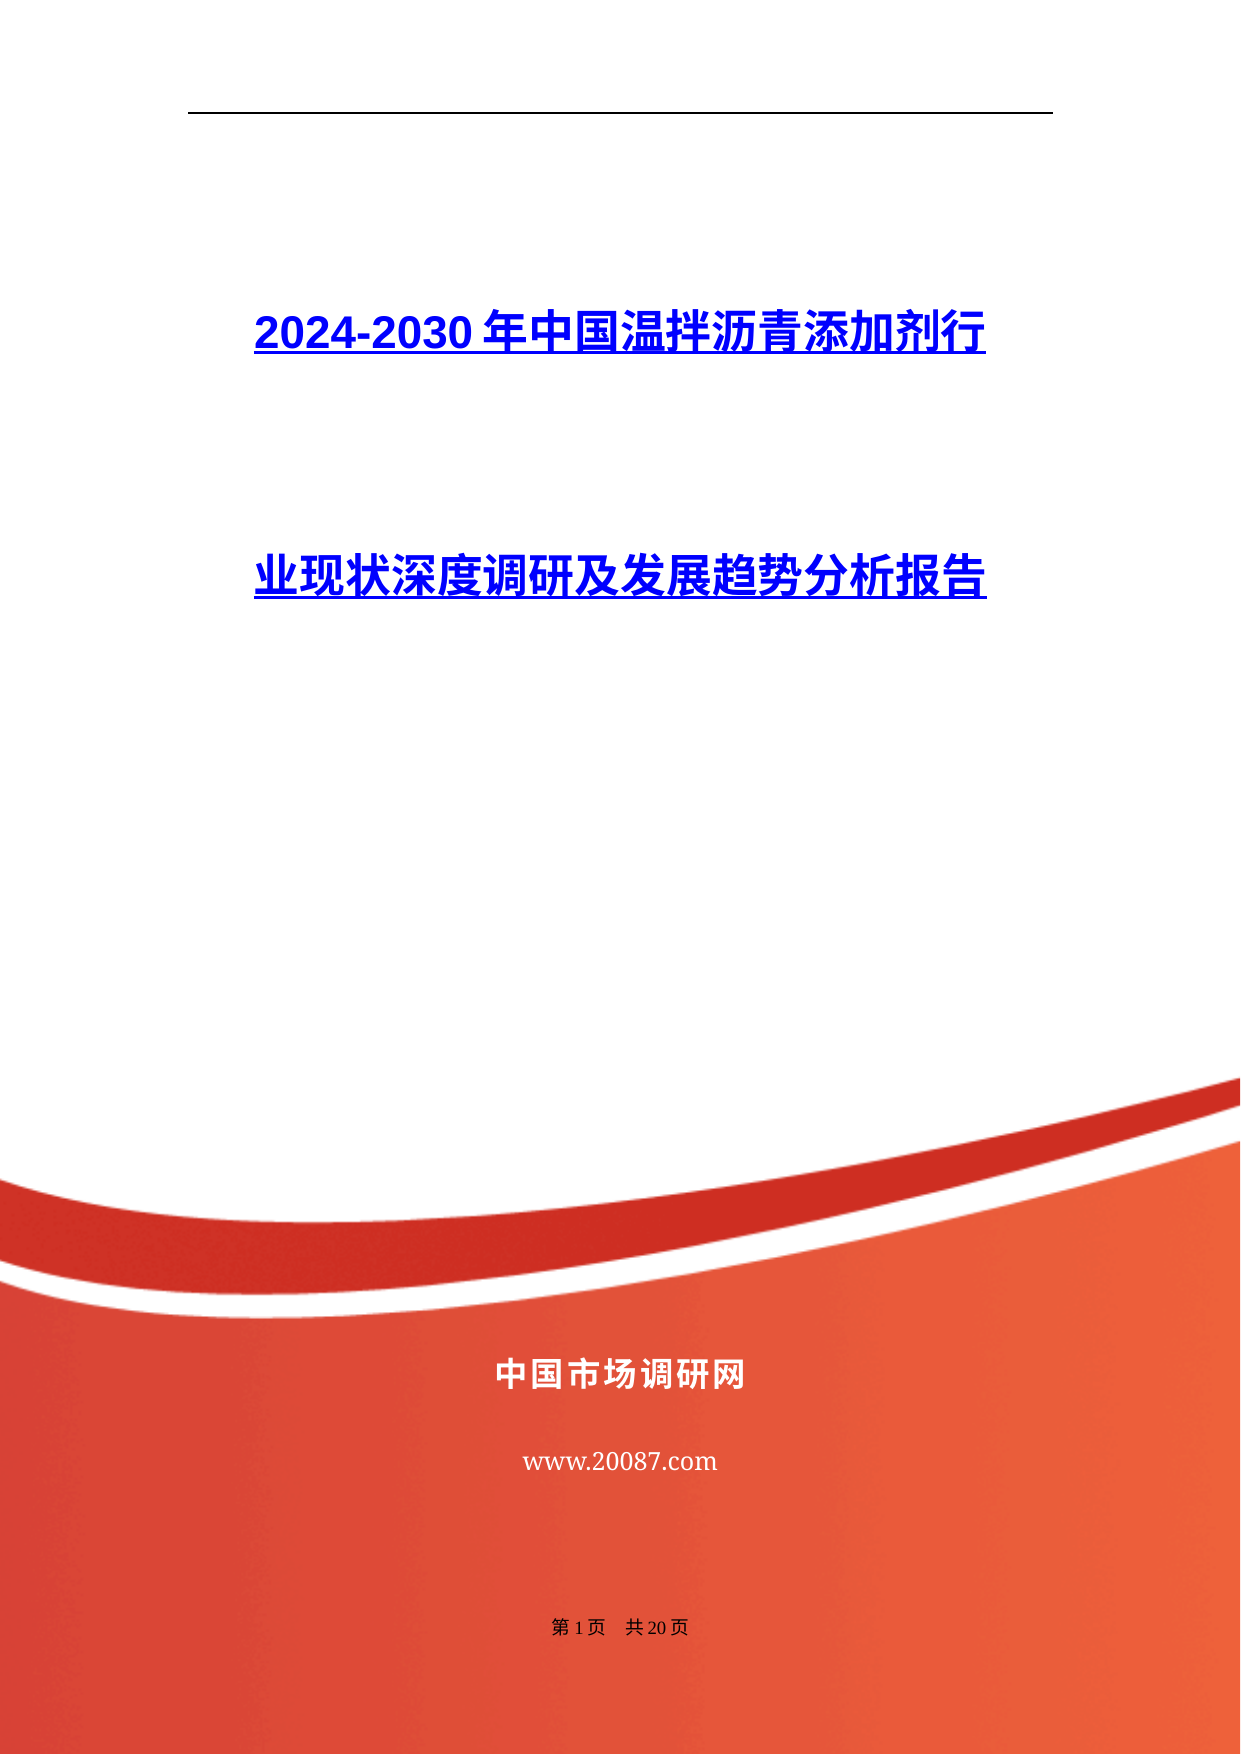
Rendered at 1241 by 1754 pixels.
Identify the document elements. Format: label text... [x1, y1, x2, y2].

table_header 2024-2030年中国温拌沥青添加剂行业现状深度调研及发展趋势分析报告 [188, 207, 1053, 773]
picture [0, 1006, 1241, 1754]
subtitle 中国市场调研网 [187, 1339, 1053, 1404]
text www.20087.com [187, 1428, 1053, 1493]
